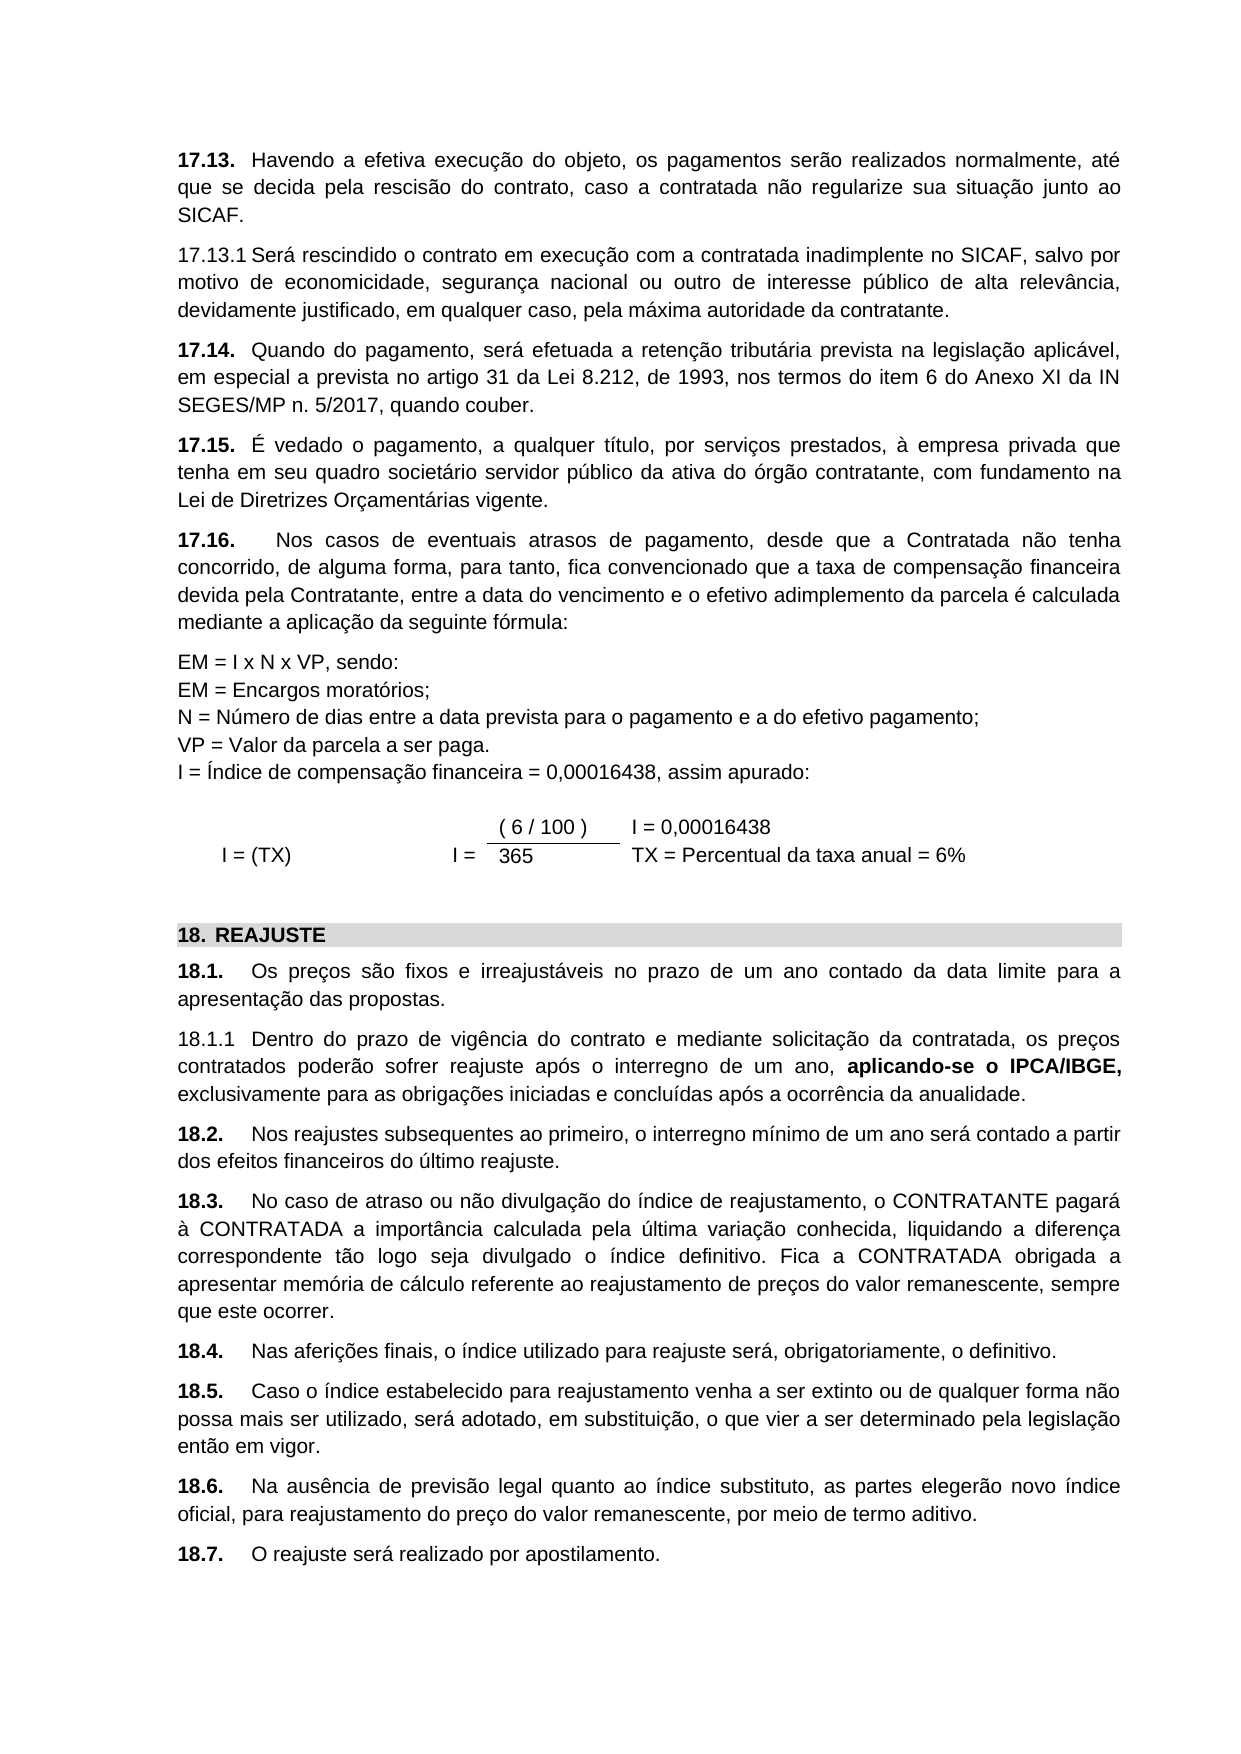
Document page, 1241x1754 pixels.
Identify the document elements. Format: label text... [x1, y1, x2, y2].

text EM = I x N x VP, sendo: [177, 650, 1122, 674]
table_header I = (TX) [210, 815, 441, 898]
list Nas aferições finais, o índice utilizado para reajuste será, obrigatoriamente, o definitivo. [177, 1339, 1122, 1363]
text N = Número de dias entre a data prevista para o pagamento e a do efetivo pagamento; [177, 705, 1122, 729]
table_cell 365 [487, 844, 620, 898]
list Na ausência de previsão legal quanto ao índice substituto, as partes elegerão novo índice oficial, para reajustamento do preço do valor remanescente, por meio de termo aditivo. [177, 1474, 1122, 1526]
list O reajuste será realizado por apostilamento. [177, 1542, 1122, 1566]
list Será rescindido o contrato em execução com a contratada inadimplente no SICAF, salvo por motivo de economicidade, segurança nacional ou outro de interesse público de alta relevância, devidamente justificado, em qualquer caso, pela máxima autoridade da contratante. [177, 243, 1122, 322]
list Nos casos de eventuais atrasos de pagamento, desde que a Contratada não tenha concorrido, de alguma forma, para tanto, fica convencionado que a taxa de compensação financeira devida pela Contratante, entre a data do vencimento e o efetivo adimplemento da parcela é calculada mediante a aplicação da seguinte fórmula: [177, 528, 1122, 634]
list Havendo a efetiva execução do objeto, os pagamentos serão realizados normalmente, até que se decida pela rescisão do contrato, caso a contratada não regularize sua situação junto ao SICAF. [177, 148, 1122, 227]
list É vedado o pagamento, a qualquer título, por serviços prestados, à empresa privada que tenha em seu quadro societário servidor público da ativa do órgão contratante, com fundamento na Lei de Diretrizes Orçamentárias vigente. [177, 433, 1122, 512]
list Os preços são fixos e irreajustáveis no prazo de um ano contado da data limite para a apresentação das propostas. [177, 959, 1122, 1011]
text VP = Valor da parcela a ser paga. [177, 733, 1122, 757]
list Dentro do prazo de vigência do contrato e mediante solicitação da contratada, os preços contratados poderão sofrer reajuste após o interregno de um ano, aplicando-se o IPCA/IBGE, exclusivamente para as obrigações iniciadas e concluídas após a ocorrência da anualidade. [177, 1027, 1122, 1106]
list No caso de atraso ou não divulgação do índice de reajustamento, o CONTRATANTE pagará à CONTRATADA a importância calculada pela última variação conhecida, liquidando a diferença correspondente tão logo seja divulgado o índice definitivo. Fica a CONTRATADA obrigada a apresentar memória de cálculo referente ao reajustamento de preços do valor remanescente, sempre que este ocorrer. [177, 1189, 1122, 1323]
text EM = Encargos moratórios; [177, 678, 1122, 702]
table_header I = [441, 815, 487, 898]
list Nos reajustes subsequentes ao primeiro, o interregno mínimo de um ano será contado a partir dos efeitos financeiros do último reajuste. [177, 1122, 1122, 1173]
table_header ( 6 / 100 ) [487, 815, 620, 843]
list Quando do pagamento, será efetuada a retenção tributária prevista na legislação aplicável, em especial a prevista no artigo 31 da Lei 8.212, de 1993, nos termos do item 6 do Anexo XI da IN SEGES/MP n. 5/2017, quando couber. [177, 338, 1122, 417]
list REAJUSTE [177, 923, 1122, 947]
text I = Índice de compensação financeira = 0,00016438, assim apurado: [177, 760, 1122, 784]
table_header I = 0,00016438 TX = Percentual da taxa anual = 6% [620, 815, 1133, 898]
list Caso o índice estabelecido para reajustamento venha a ser extinto ou de qualquer forma não possa mais ser utilizado, será adotado, em substituição, o que vier a ser determinado pela legislação então em vigor. [177, 1379, 1122, 1458]
